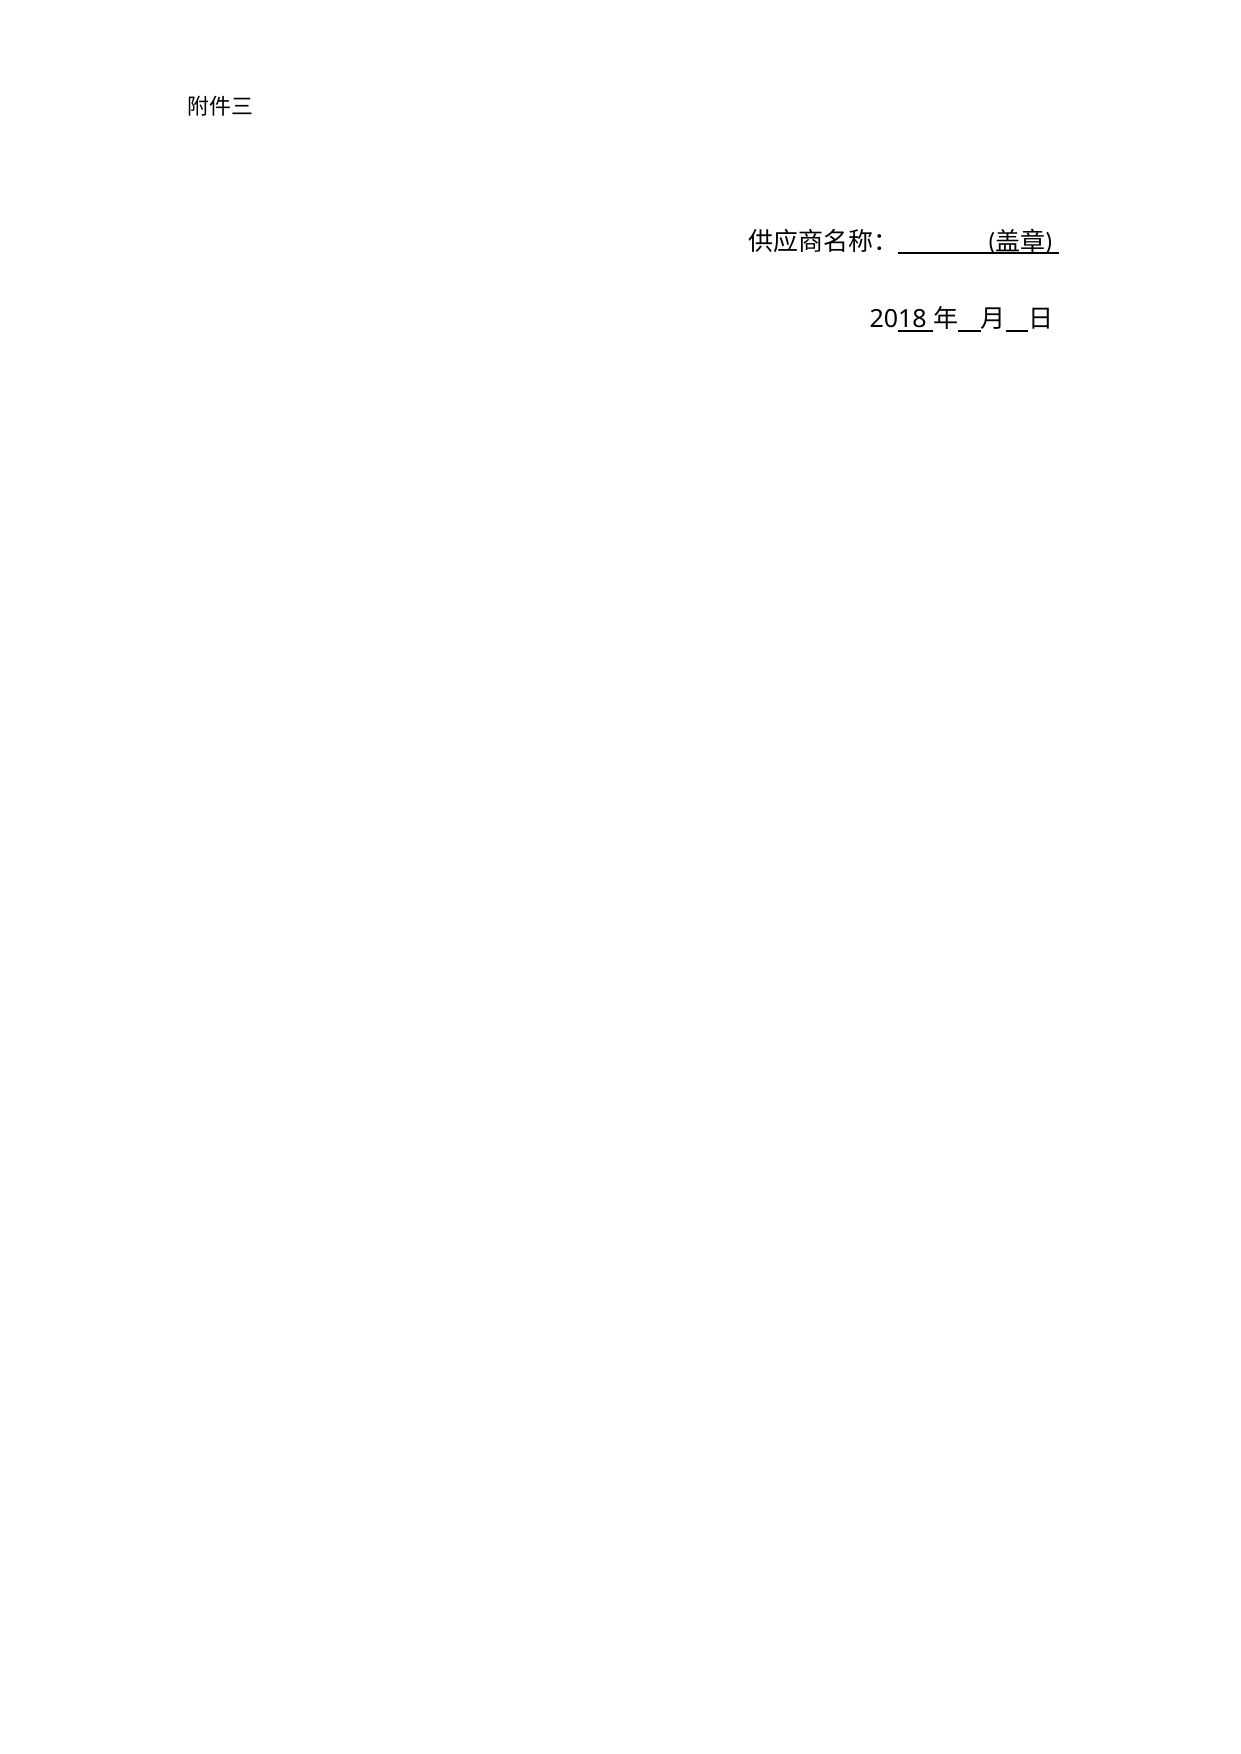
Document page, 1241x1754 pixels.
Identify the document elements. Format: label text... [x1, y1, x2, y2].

text 供应商名称： (盖章) [187, 207, 1053, 272]
text 2018 年 月 日 [187, 284, 1053, 349]
